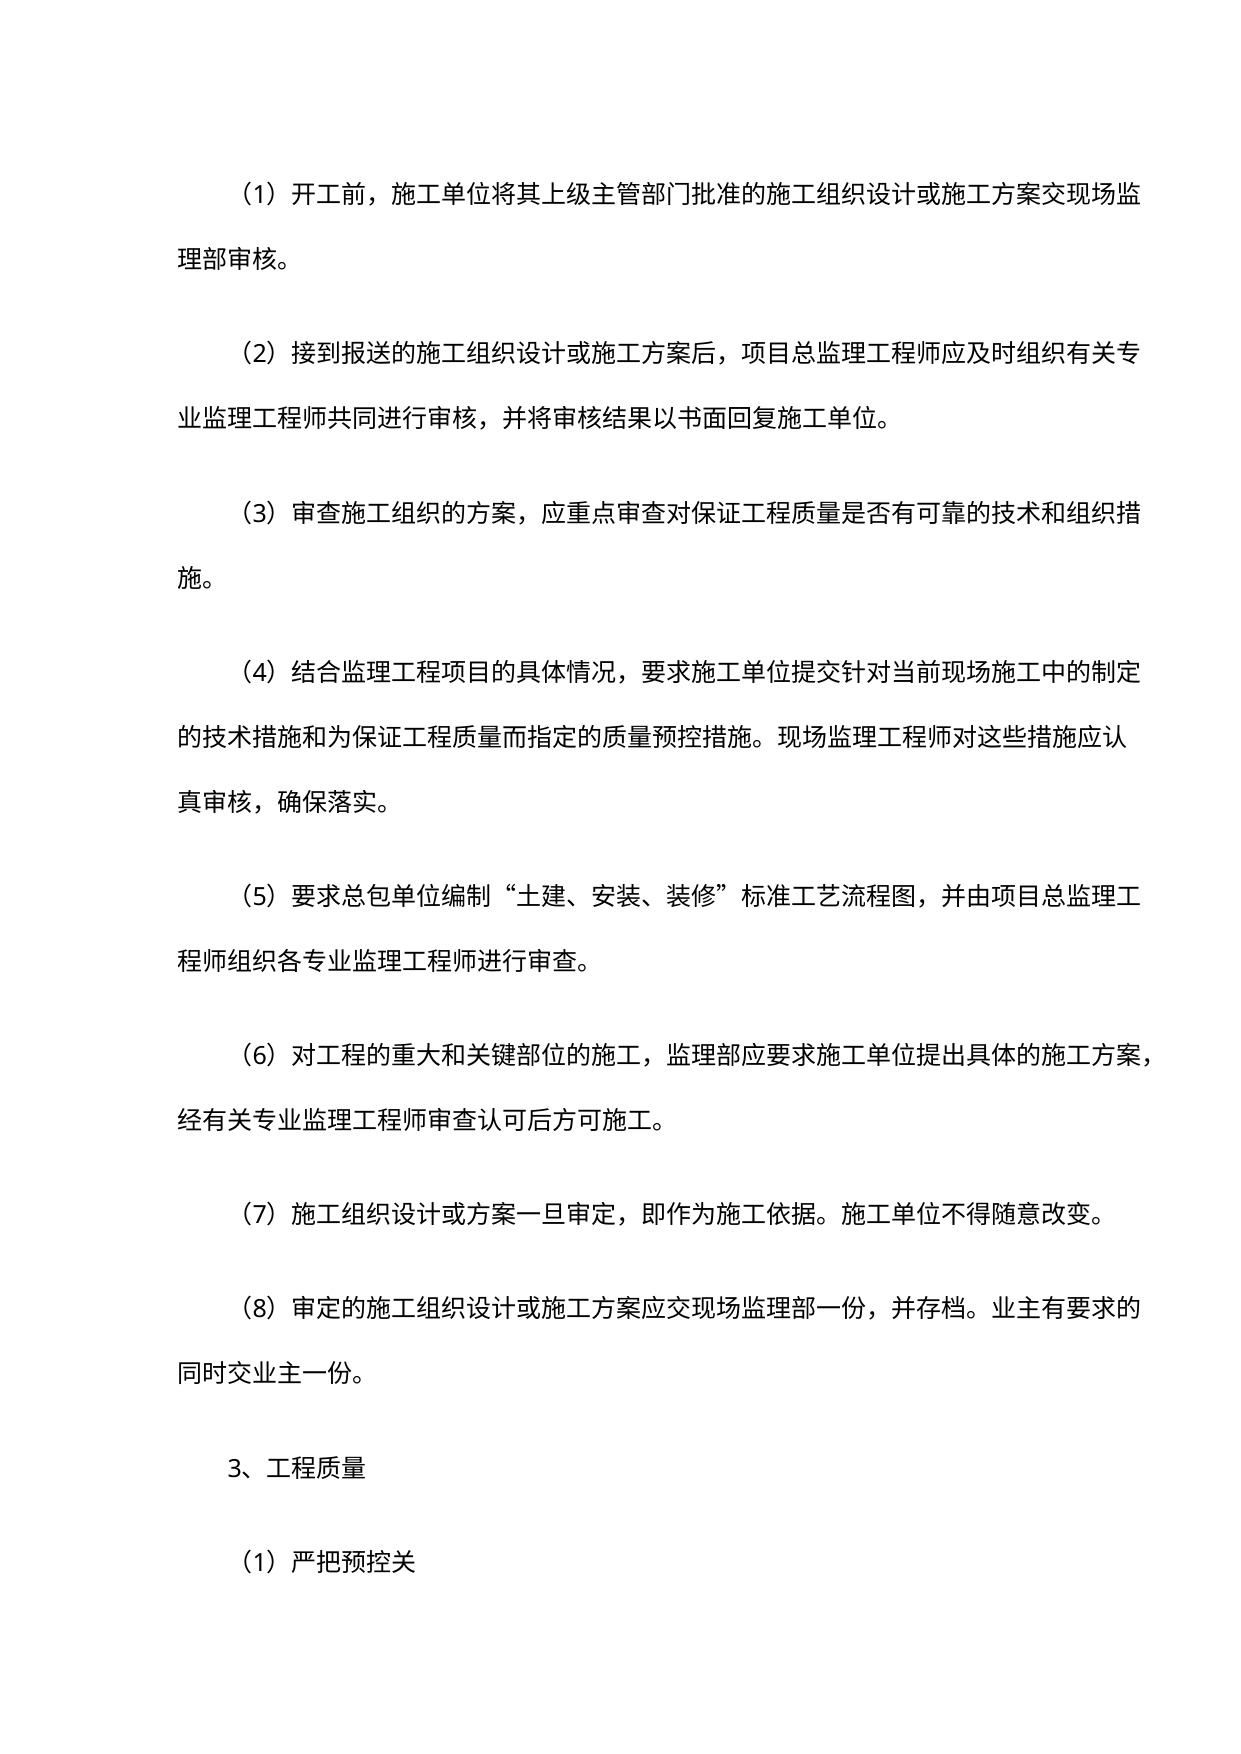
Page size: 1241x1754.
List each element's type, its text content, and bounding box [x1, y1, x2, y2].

text （6）对工程的重大和关键部位的施工，监理部应要求施工单位提出具体的施工方案，经有关专业监理工程师审查认可后方可施工。 [177, 1021, 1152, 1151]
text （3）审查施工组织的方案，应重点审查对保证工程质量是否有可靠的技术和组织措施。 [177, 479, 1152, 609]
text （4）结合监理工程项目的具体情况，要求施工单位提交针对当前现场施工中的制定的技术措施和为保证工程质量而指定的质量预控措施。现场监理工程师对这些措施应认真审核，确保落实。 [177, 638, 1152, 833]
text （7）施工组织设计或方案一旦审定，即作为施工依据。施工单位不得随意改变。 [177, 1180, 1152, 1245]
text （1）开工前，施工单位将其上级主管部门批准的施工组织设计或施工方案交现场监理部审核。 [177, 160, 1152, 290]
text （2）接到报送的施工组织设计或施工方案后，项目总监理工程师应及时组织有关专业监理工程师共同进行审核，并将审核结果以书面回复施工单位。 [177, 319, 1152, 449]
text （1）严把预控关 [177, 1528, 1152, 1593]
text 3、工程质量 [177, 1434, 1152, 1499]
text （5）要求总包单位编制“土建、安装、装修”标准工艺流程图，并由项目总监理工程师组织各专业监理工程师进行审查。 [177, 862, 1152, 992]
text （8）审定的施工组织设计或施工方案应交现场监理部一份，并存档。业主有要求的同时交业主一份。 [177, 1274, 1152, 1404]
